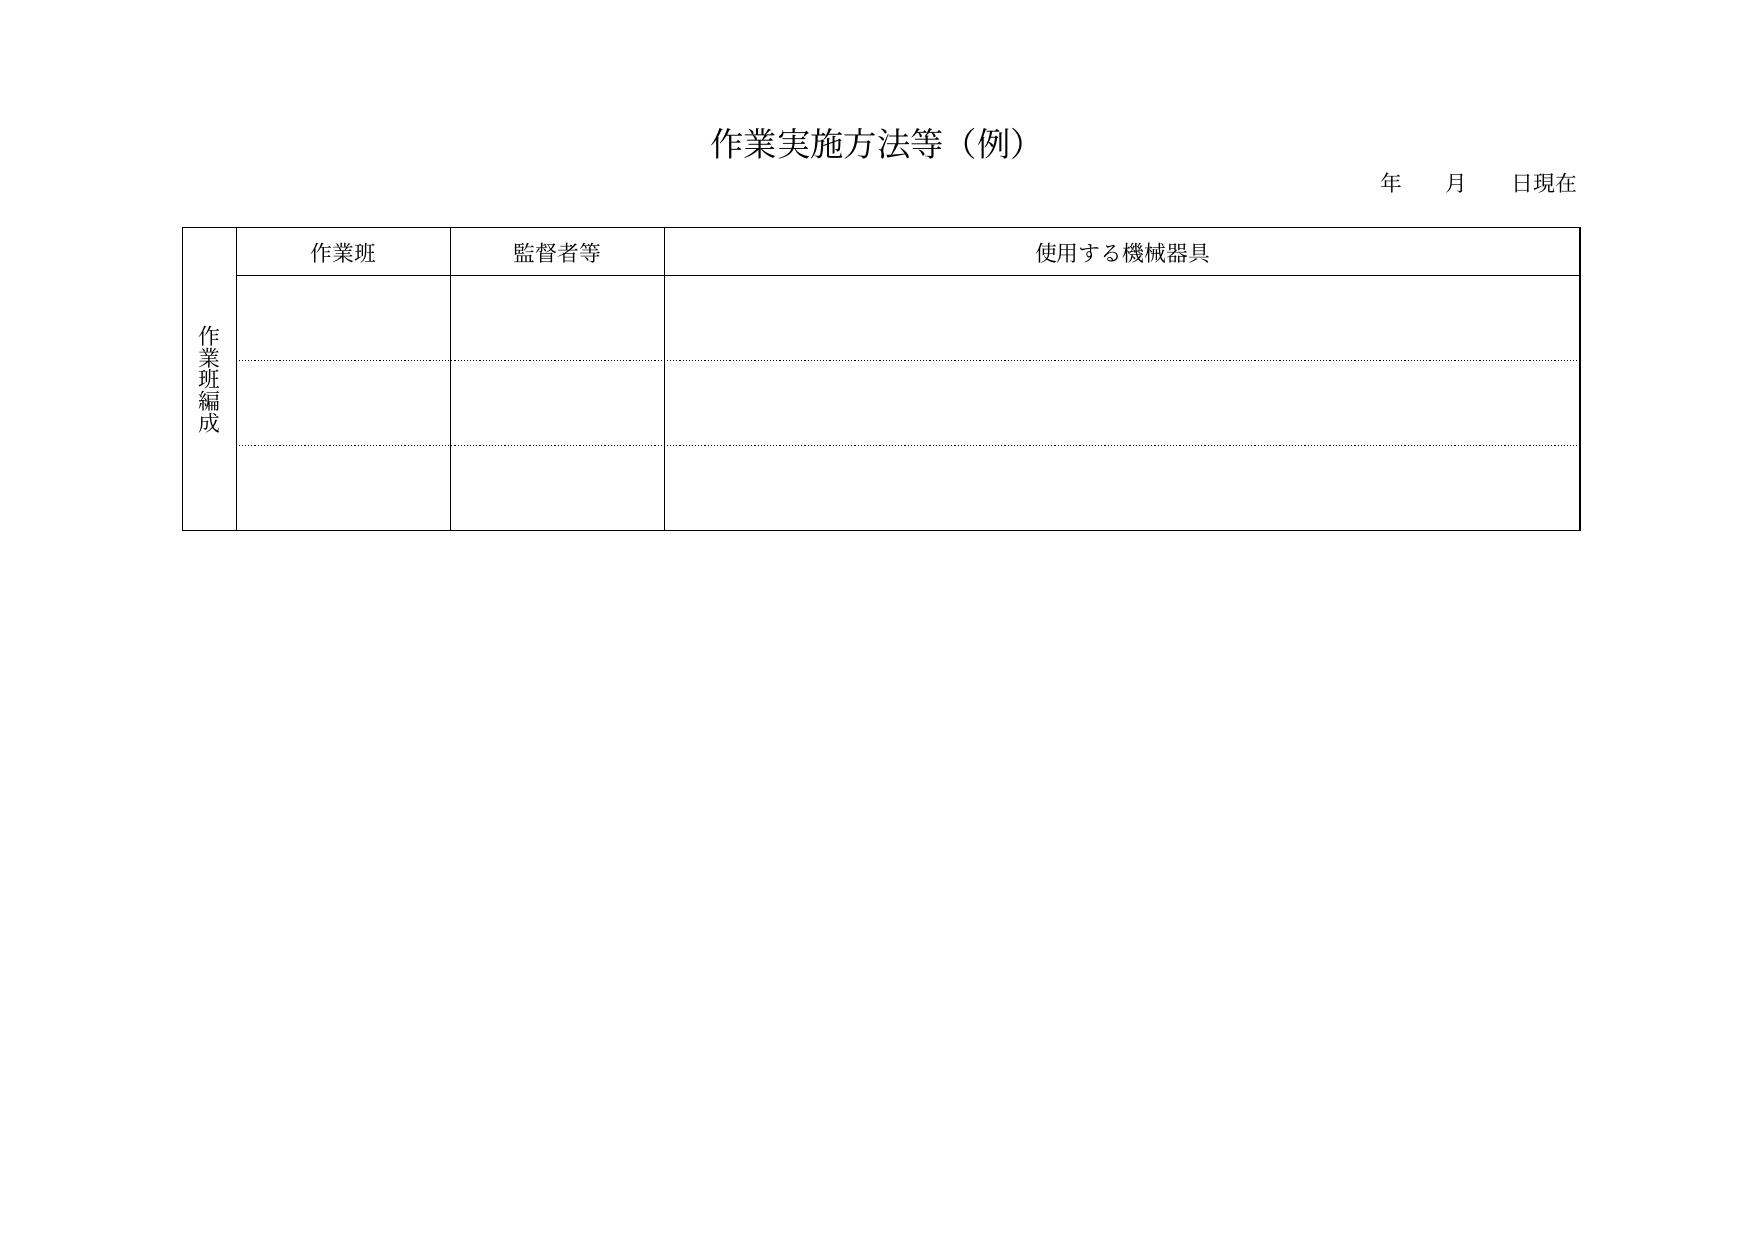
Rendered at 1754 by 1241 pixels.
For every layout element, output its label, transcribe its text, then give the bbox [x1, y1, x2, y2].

table_cell [451, 276, 664, 360]
table_header 監督者等 [451, 228, 664, 275]
table_cell [237, 360, 450, 445]
table_cell [237, 445, 450, 530]
text 作業実施方法等（例） [177, 118, 1577, 166]
table_cell [451, 360, 664, 445]
table_cell [665, 276, 1579, 360]
table_cell [237, 276, 450, 360]
table_cell [665, 445, 1579, 530]
table_header 作業班 [237, 228, 450, 275]
table_header 作業班編成 [183, 228, 236, 530]
table_cell [451, 445, 664, 530]
table_header 使用する機械器具 [665, 228, 1579, 275]
text 年 月 日現在 [177, 166, 1577, 197]
table_cell [665, 360, 1579, 445]
